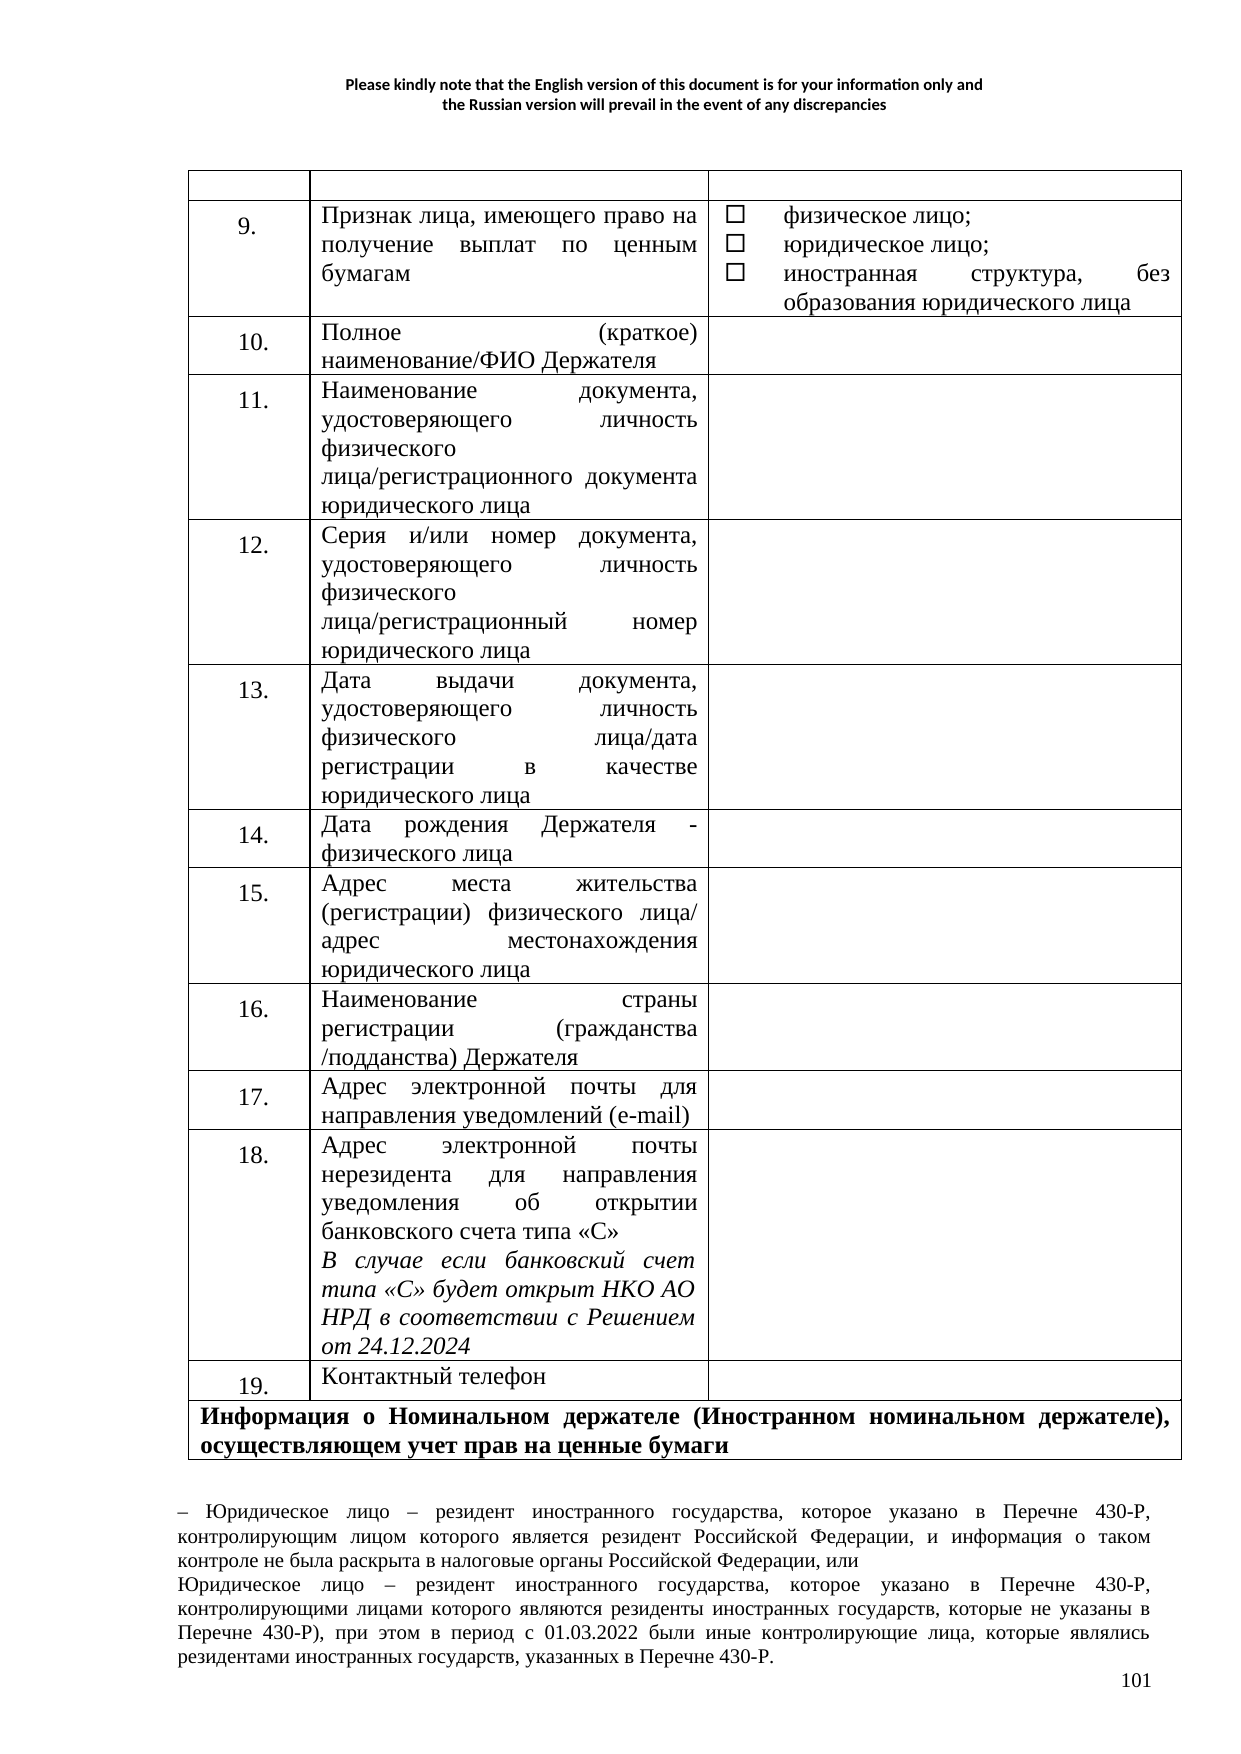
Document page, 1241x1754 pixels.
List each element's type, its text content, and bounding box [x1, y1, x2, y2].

table_cell Информация о Номинальном держателе (Иностранном номинальном держателе), осуществляющем учет прав на ценные бумаги [189, 1401, 1181, 1459]
table_cell Признак лица, имеющего право на получение выплат по ценным бумагам [311, 201, 708, 316]
table_cell [709, 520, 1181, 664]
table_cell [189, 665, 309, 808]
table_cell [189, 1361, 309, 1400]
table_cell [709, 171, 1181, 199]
table_cell Полное (краткое) наименование/ФИО Держателя [311, 317, 708, 374]
table_cell [709, 375, 1181, 519]
table_cell [709, 1071, 1181, 1129]
table_cell [709, 665, 1181, 808]
table_cell [709, 1361, 1181, 1400]
table_cell [189, 984, 309, 1070]
table_cell физическое лицо; юридическое лицо; иностранная структура, без образования юридического лица [709, 201, 1181, 316]
table_cell [189, 1130, 309, 1360]
table_cell Наименование документа, удостоверяющего личность физического лица/регистрационного документа юридического лица [311, 375, 708, 519]
table_cell Адрес электронной почты нерезидента для направления уведомления об открытии банковского счета типа «С» В случае если банковский счет типа «С» будет открыт НКО АО НРД в соответствии с Решением от 24.12.2024 [311, 1130, 708, 1360]
table_cell Дата рождения Держателя - физического лица [311, 810, 708, 867]
table_cell [189, 868, 309, 983]
table_cell [189, 1071, 309, 1129]
table_cell Контактный телефон [311, 1361, 708, 1400]
table_cell [189, 375, 309, 519]
table_cell [709, 984, 1181, 1070]
table_cell [189, 317, 309, 374]
table_cell [189, 520, 309, 664]
table_cell Наименование страны регистрации (гражданства /подданства) Держателя [311, 984, 708, 1070]
table_cell [709, 868, 1181, 983]
table_cell Адрес места жительства (регистрации) физического лица/ адрес местонахождения юридического лица [311, 868, 708, 983]
table_cell [709, 810, 1181, 867]
table_cell Серия и/или номер документа, удостоверяющего личность физического лица/регистрационный номер юридического лица [311, 520, 708, 664]
table_cell [709, 1130, 1181, 1360]
table_cell [189, 810, 309, 867]
table_cell [189, 201, 309, 316]
table_cell Адрес электронной почты для направления уведомлений (e-mail) [311, 1071, 708, 1129]
table_cell Дата выдачи документа, удостоверяющего личность физического лица/дата регистрации в качестве юридического лица [311, 665, 708, 808]
table_cell [709, 317, 1181, 374]
